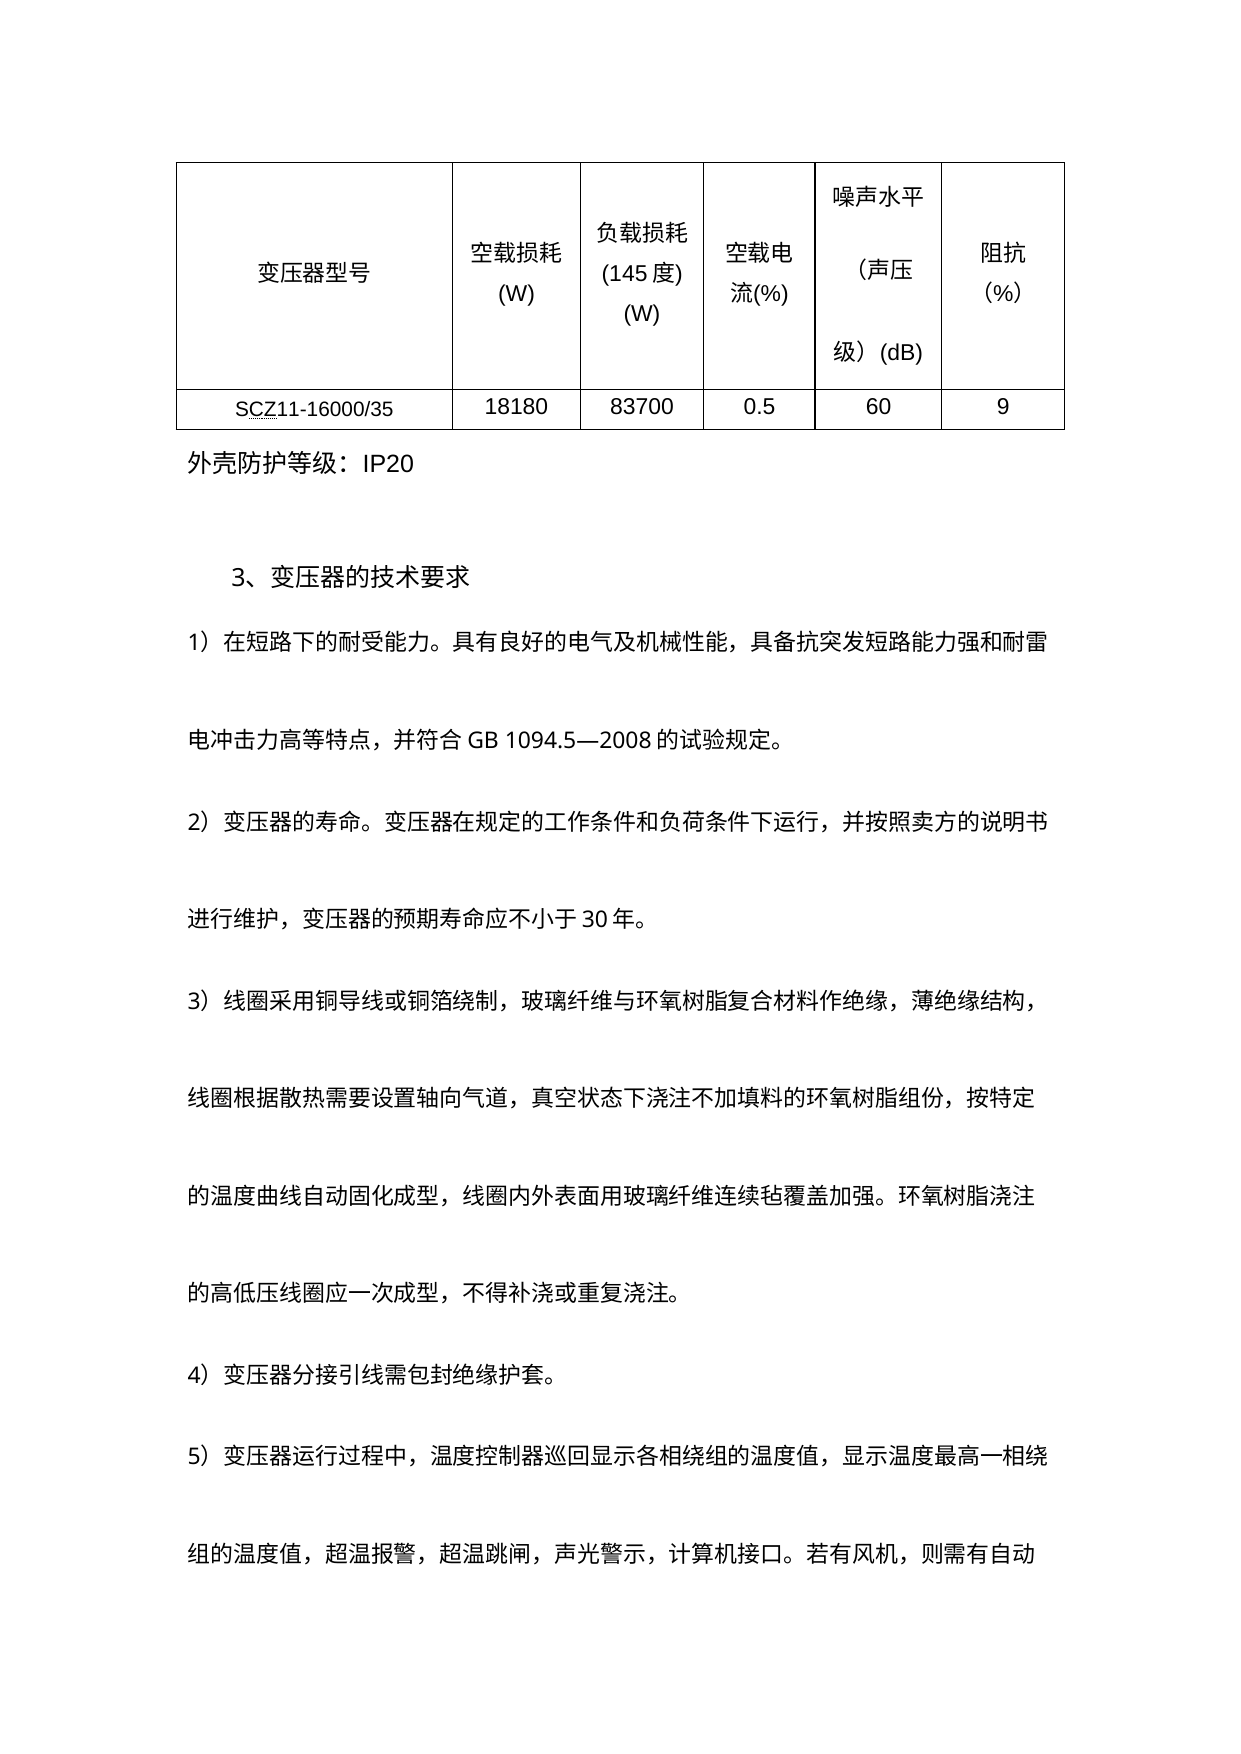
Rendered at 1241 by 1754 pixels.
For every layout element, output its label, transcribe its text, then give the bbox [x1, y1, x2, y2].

text 1）在短路下的耐受能力。具有良好的电气及机械性能，具备抗突发短路能力强和耐雷电冲击力高等特点，并符合GB 1094.5—2008的试验规定。 [187, 608, 1053, 771]
table_header 空载电流(%) [704, 163, 814, 389]
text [187, 1422, 1053, 1585]
text 3）线圈采用铜导线或铜箔绕制，玻璃纤维与环氧树脂复合材料作绝缘，薄绝缘结构，线圈根据散热需要设置轴向气道，真空状态下浇注不加填料的环氧树脂组份，按特定的温度曲线自动固化成型，线圈内外表面用玻璃纤维连续毡覆盖加强。环氧树脂浇注的高低压线圈应一次成型，不得补浇或重复浇注。 [187, 967, 1053, 1324]
table_header 负载损耗 (145度) (W) [581, 163, 703, 389]
table_cell 83700 [581, 390, 703, 428]
table_header 噪声水平 （声压级）(dB) [816, 163, 941, 389]
table_cell 0.5 [704, 390, 814, 428]
text 3、变压器的技术要求 [187, 543, 1053, 608]
table_header 空载损耗(W) [453, 163, 580, 389]
table_header 阻抗 （%） [942, 163, 1064, 389]
table_cell 60 [816, 390, 941, 428]
table_cell 18180 [453, 390, 580, 428]
table_header 变压器型号 [177, 163, 452, 389]
text 2）变压器的寿命。变压器在规定的工作条件和负荷条件下运行，并按照卖方的说明书进行维护，变压器的预期寿命应不小于30年。 [187, 787, 1053, 950]
table_cell 9 [942, 390, 1064, 428]
text 外壳防护等级：IP20 [187, 430, 1053, 494]
text 4）变压器分接引线需包封绝缘护套。 [187, 1341, 1053, 1406]
table_cell SCZ11-16000/35 [177, 390, 452, 428]
